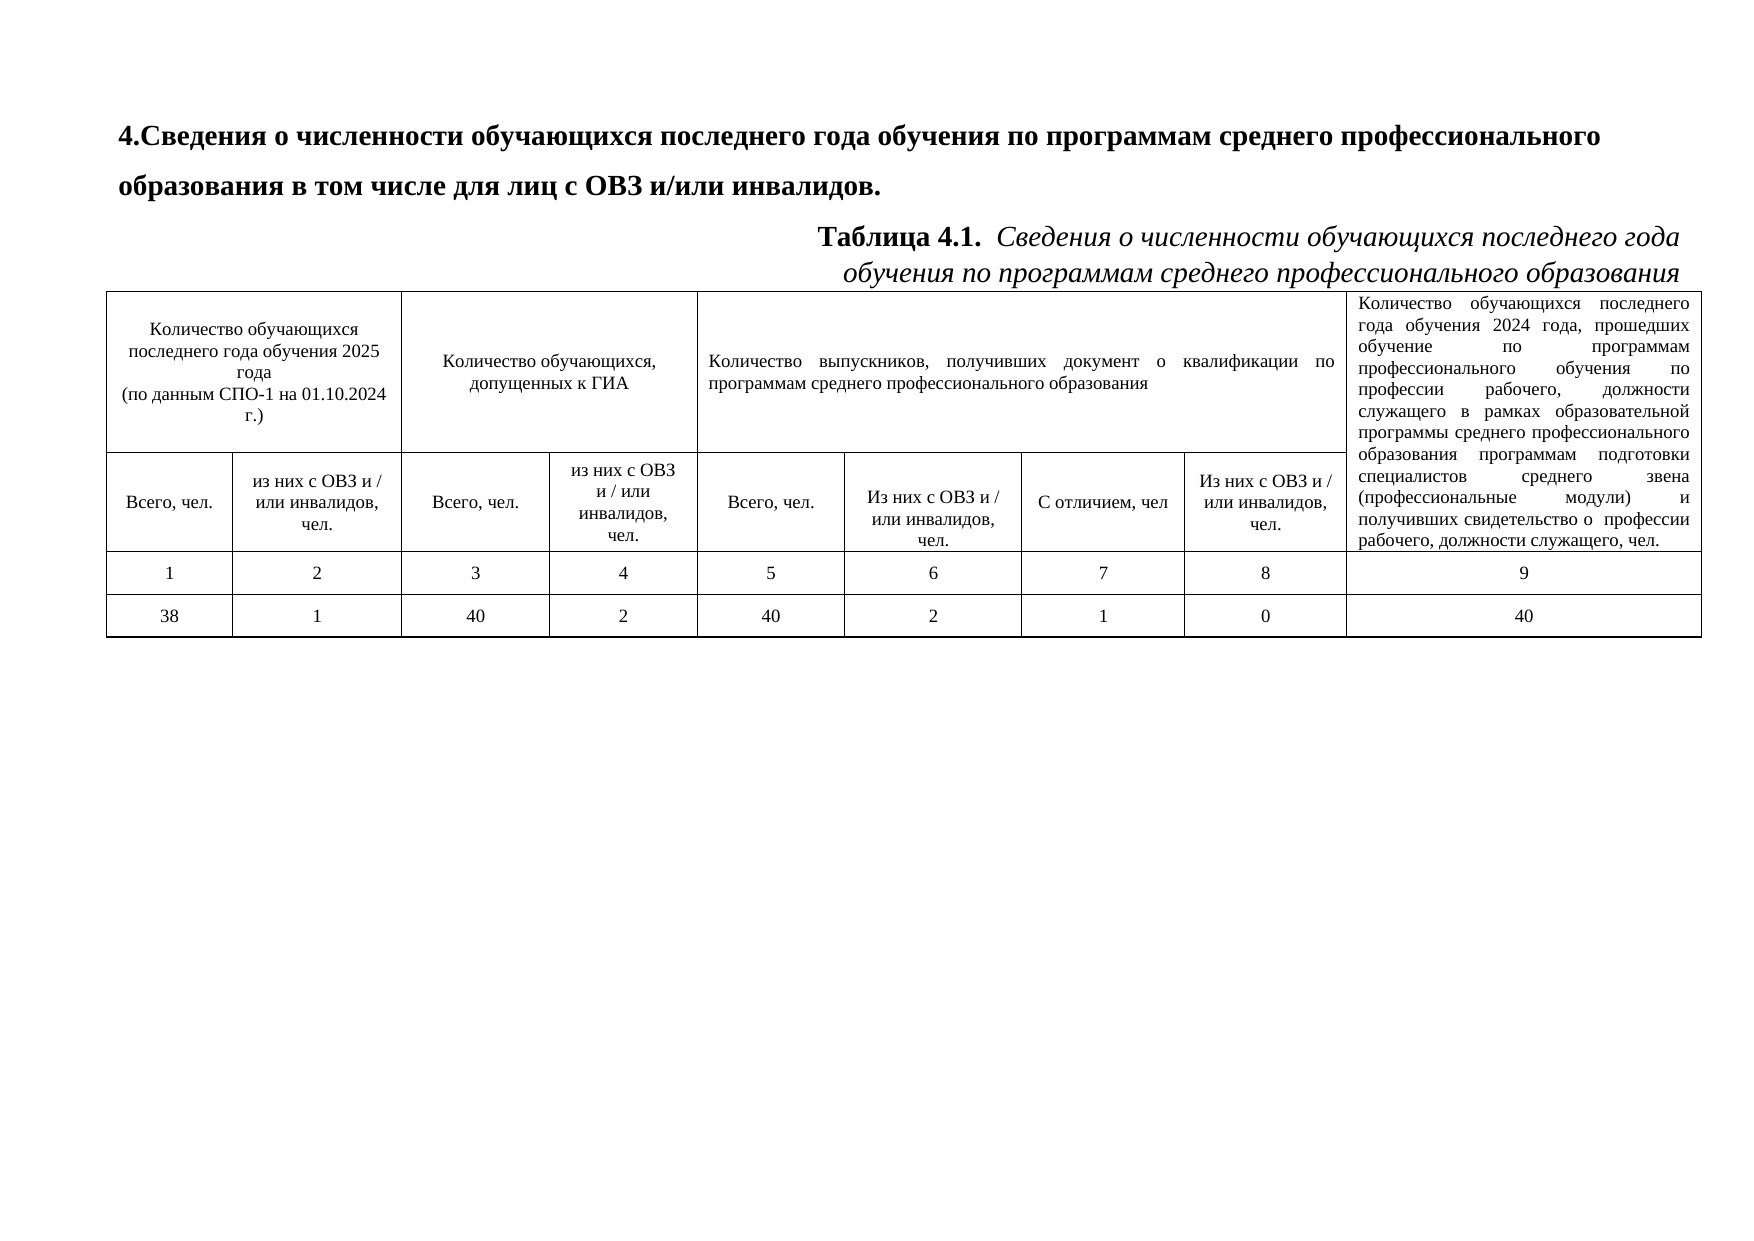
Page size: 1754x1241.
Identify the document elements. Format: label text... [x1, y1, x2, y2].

table_cell 8 [1185, 552, 1346, 594]
table_cell 5 [698, 552, 844, 594]
table_cell из них с ОВЗ и / или инвалидов, чел. [550, 453, 697, 551]
text 4.Сведения о численности обучающихся последнего года обучения по программам среднего профессионального образования в том числе для лиц с ОВЗ и/или инвалидов. [118, 118, 1680, 202]
table_cell С отличием, чел [1022, 453, 1184, 551]
table_cell 40 [402, 595, 549, 636]
table_header Количество выпускников, получивших документ о квалификации по программам среднего профессионального образования [698, 292, 1346, 452]
table_cell 9 [1347, 552, 1701, 594]
text Таблица 4.1. Сведения о численности обучающихся последнего года [118, 219, 1680, 252]
table_cell 4 [550, 552, 697, 594]
table_header Количество обучающихся, допущенных к ГИА [402, 292, 697, 452]
table_cell Из них с ОВЗ и / или инвалидов, чел. [845, 453, 1021, 551]
table_cell 38 [107, 595, 232, 636]
table_cell Всего, чел. [402, 453, 549, 551]
table_cell 6 [845, 552, 1021, 594]
table_cell 0 [1185, 595, 1346, 636]
table_cell из них с ОВЗ и / или инвалидов, чел. [233, 453, 401, 551]
table_cell Всего, чел. [698, 453, 844, 551]
table_cell 1 [1022, 595, 1184, 636]
table_header Количество обучающихся последнего года обучения 2025 года (по данным СПО-1 на 01.10.2024 г.) [107, 292, 401, 452]
table_cell Из них с ОВЗ и / или инвалидов, чел. [1185, 453, 1346, 551]
table_cell 40 [1347, 595, 1701, 636]
table_cell 7 [1022, 552, 1184, 594]
text обучения по программам среднего профессионального образования [118, 255, 1680, 288]
table_cell 40 [698, 595, 844, 636]
table_cell 1 [107, 552, 232, 594]
table_cell 2 [233, 552, 401, 594]
table_cell 2 [550, 595, 697, 636]
table_cell 1 [233, 595, 401, 636]
table_cell 3 [402, 552, 549, 594]
table_cell Всего, чел. [107, 453, 232, 551]
table_header Количество обучающихся последнего года обучения 2024 года, прошедших обучение по программам профессионального обучения по профессии рабочего, должности служащего в рамках образовательной программы среднего профессионального образования программам подготовки специалистов среднего звена (профессиональные модули) и получивших свидетельство о профессии рабочего, должности служащего, чел. [1347, 292, 1701, 551]
table_cell 2 [845, 595, 1021, 636]
